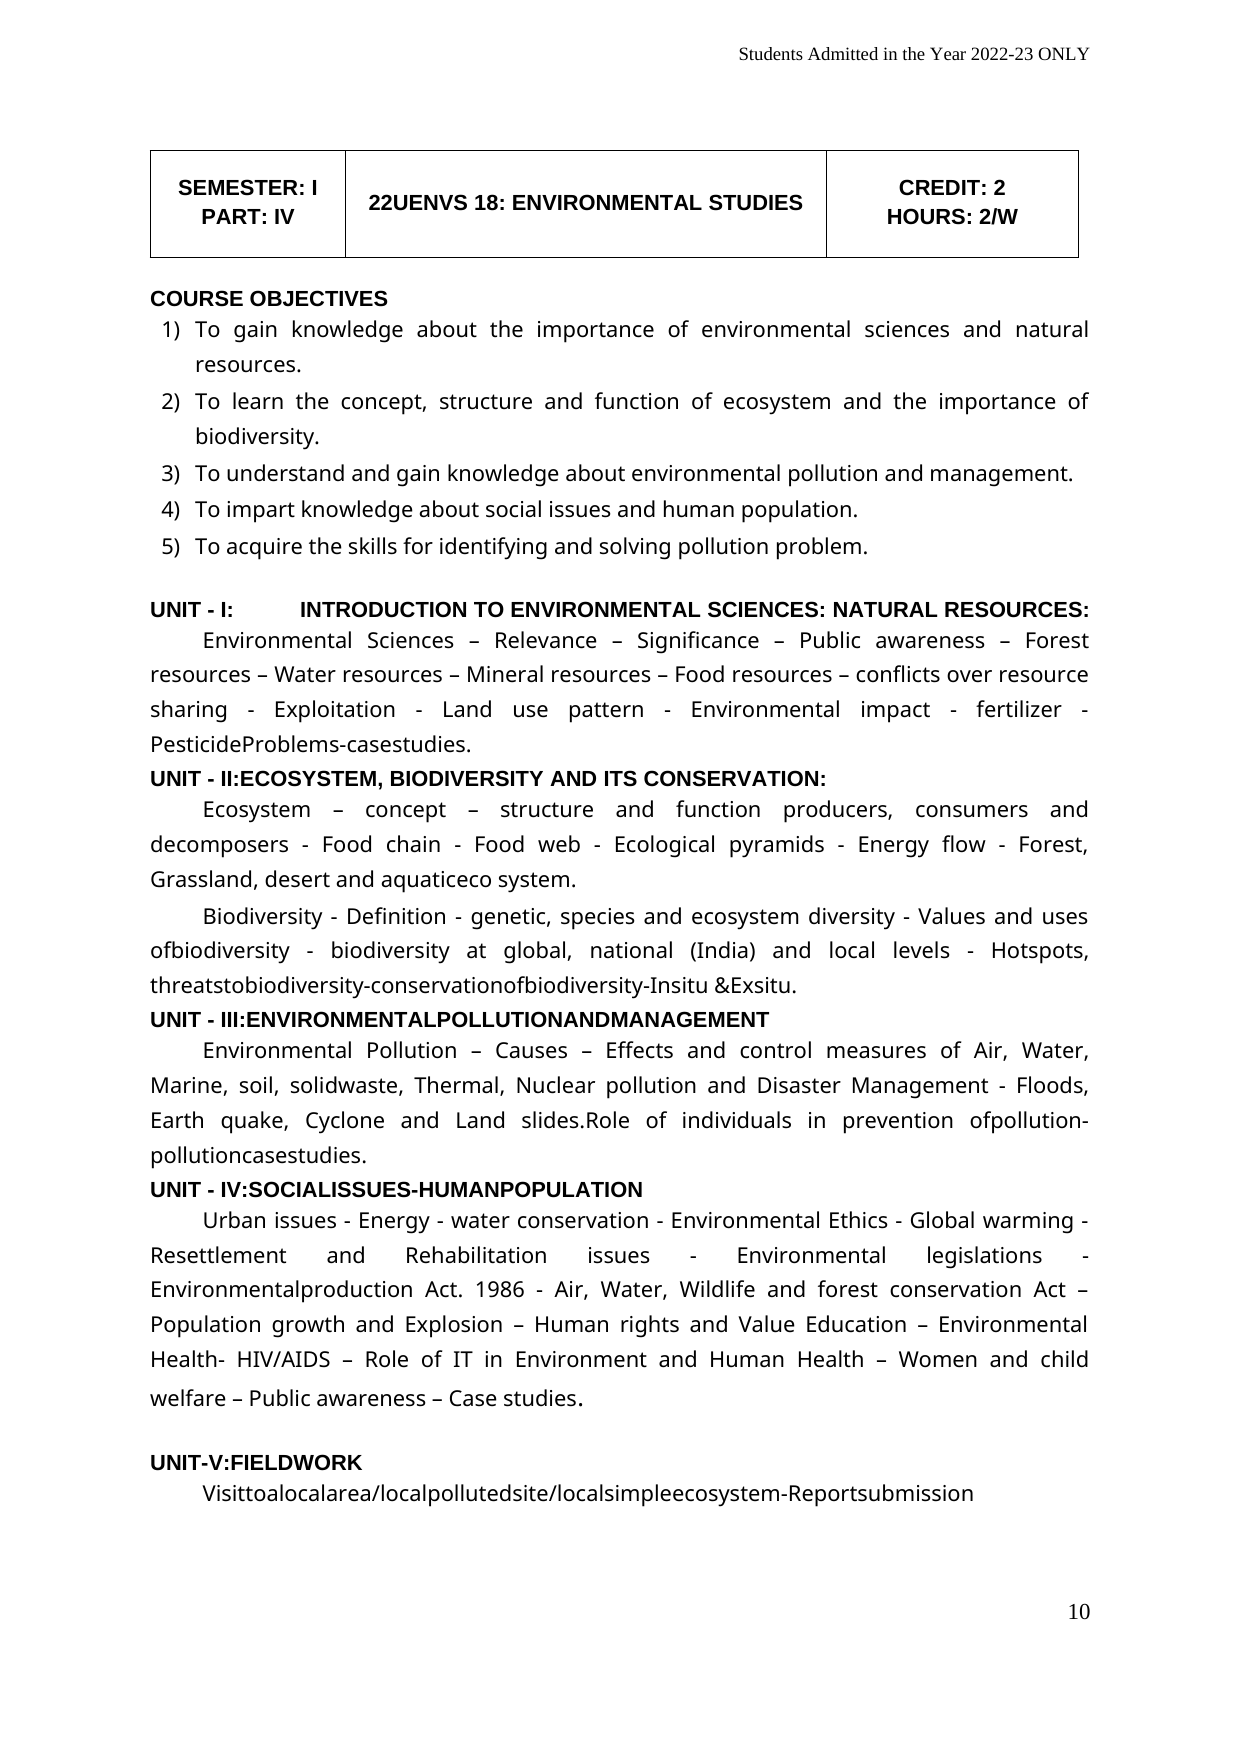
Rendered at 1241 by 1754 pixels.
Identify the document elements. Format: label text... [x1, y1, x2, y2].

table_header 22UENVS 18: ENVIRONMENTAL STUDIES [346, 151, 826, 257]
text Biodiversity - Definition - genetic, species and ecosystem diversity - Values and uses ofbiodiversity - biodiversity at global, national (India) and local levels - Hotspots, threatstobiodiversity-conservationofbiodiversity-Insitu &Exsitu. [150, 901, 1090, 1000]
list To learn the concept, structure and function of ecosystem and the importance of biodiversity. [180, 386, 1090, 451]
list To understand and gain knowledge about environmental pollution and management. [180, 458, 1090, 487]
text COURSE OBJECTIVES [150, 286, 1090, 311]
text UNIT - I: INTRODUCTION TO ENVIRONMENTAL SCIENCES: NATURAL RESOURCES: [150, 596, 1090, 622]
list To acquire the skills for identifying and solving pollution problem. [180, 531, 1090, 561]
text Environmental Pollution – Causes – Effects and control measures of Air, Water, Marine, soil, solidwaste, Thermal, Nuclear pollution and Disaster Management - Floods, Earth quake, Cyclone and Land slides.Role of individuals in prevention ofpollution-pollutioncasestudies. [150, 1035, 1090, 1169]
text UNIT - II:ECOSYSTEM, BIODIVERSITY AND ITS CONSERVATION: [150, 766, 1090, 791]
text UNIT - IV:SOCIALISSUES-HUMANPOPULATION [150, 1177, 1090, 1202]
text Visittoalocalarea/localpollutedsite/localsimpleecosystem-Reportsubmission [150, 1478, 1090, 1508]
list To gain knowledge about the importance of environmental sciences and natural resources. [180, 314, 1090, 379]
text UNIT-V:FIELDWORK [150, 1449, 1090, 1475]
table_header CREDIT: 2 HOURS: 2/W [827, 151, 1078, 257]
table_header SEMESTER: I PART: IV [151, 151, 345, 257]
text Environmental Sciences – Relevance – Significance – Public awareness – Forest resources – Water resources – Mineral resources – Food resources – conflicts over resource sharing - Exploitation - Land use pattern - Environmental impact - fertilizer -PesticideProblems-casestudies. [150, 625, 1090, 759]
text UNIT - III:ENVIRONMENTALPOLLUTIONANDMANAGEMENT [150, 1007, 1090, 1032]
text Ecosystem – concept – structure and function producers, consumers and decomposers - Food chain - Food web - Ecological pyramids - Energy flow - Forest, Grassland, desert and aquaticeco system. [150, 794, 1090, 893]
list To impart knowledge about social issues and human population. [180, 494, 1090, 524]
text Urban issues - Energy - water conservation - Environmental Ethics - Global warming -Resettlement and Rehabilitation issues - Environmental legislations - Environmentalproduction Act. 1986 - Air, Water, Wildlife and forest conservation Act – Population growth and Explosion – Human rights and Value Education – Environmental Health- HIV/AIDS – Role of IT in Environment and Human Health – Women and child welfare – Public awareness – Case studies. [150, 1205, 1090, 1413]
